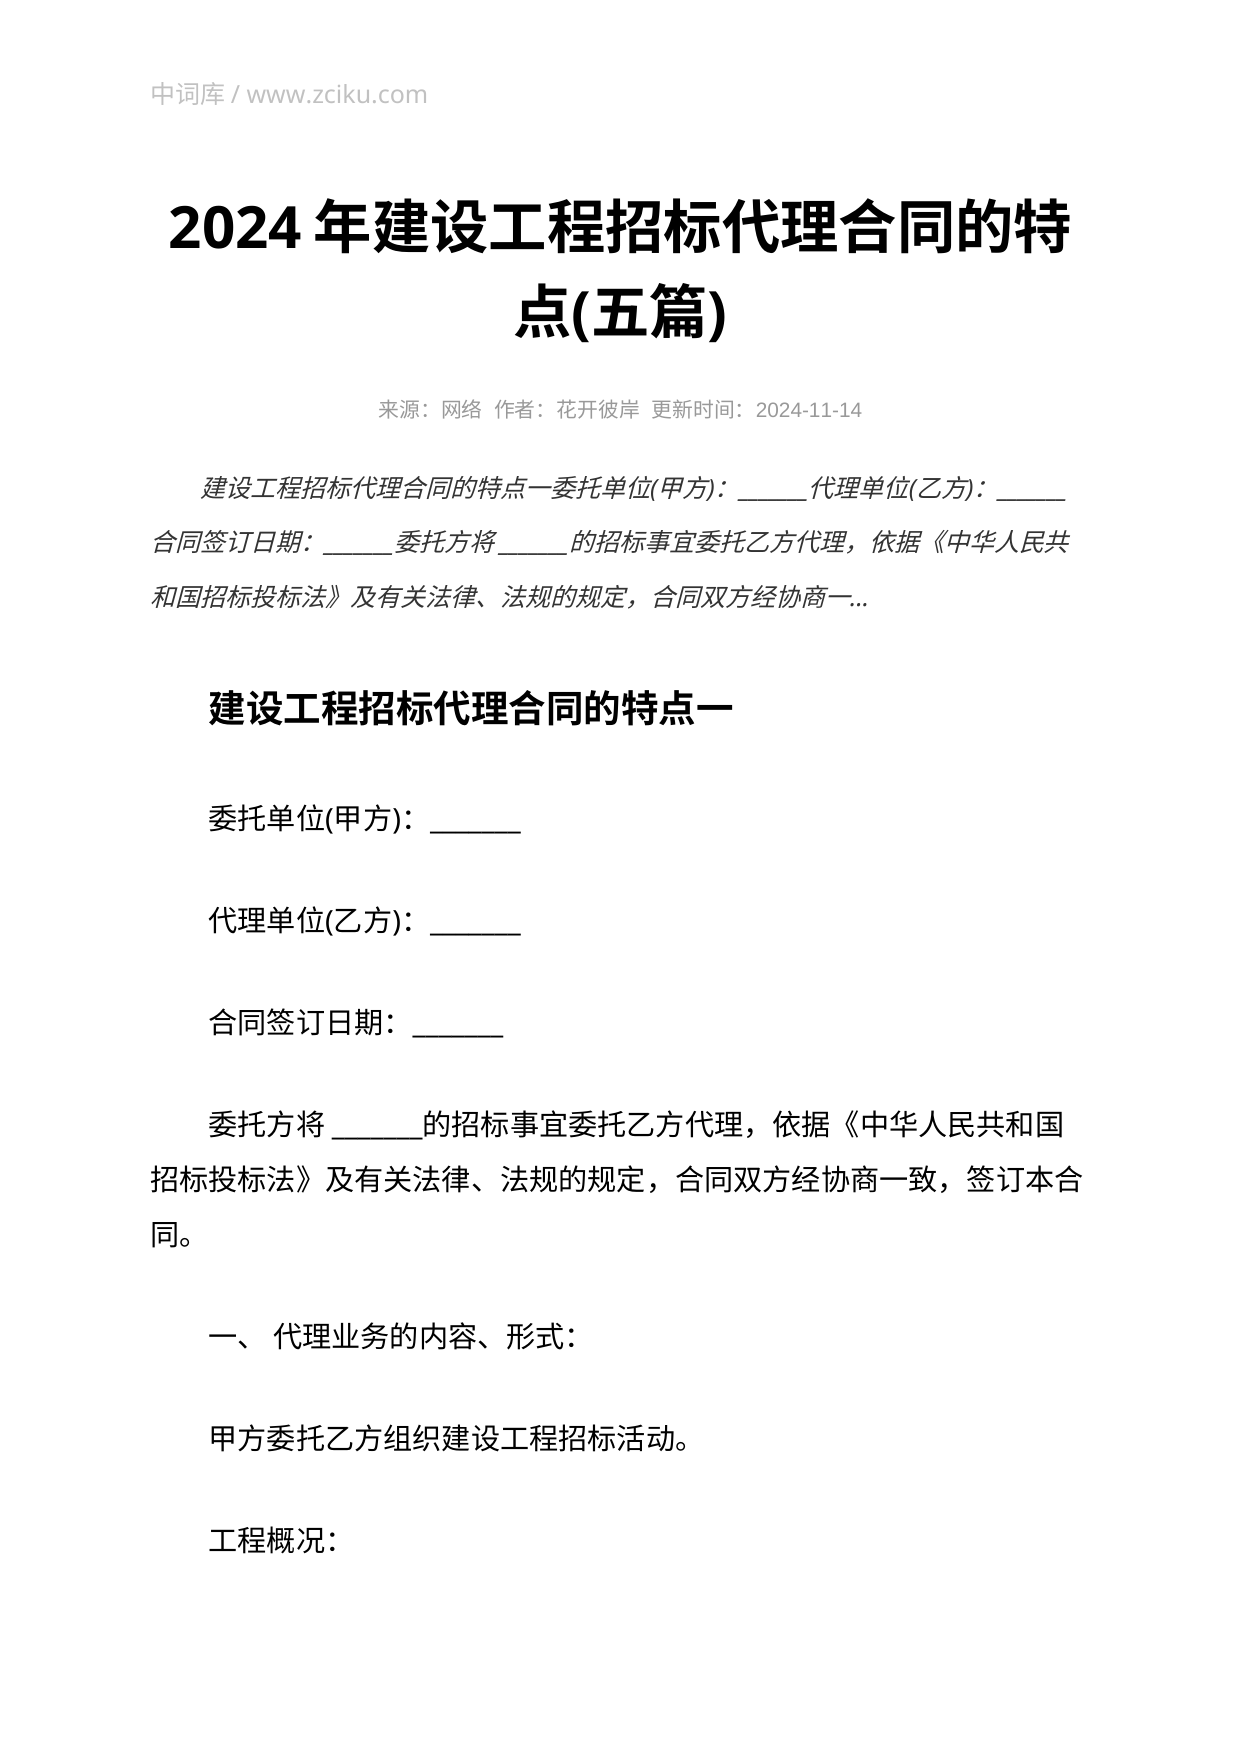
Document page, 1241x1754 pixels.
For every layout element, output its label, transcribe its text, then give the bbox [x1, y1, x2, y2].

text 一、 代理业务的内容、形式： [150, 1313, 1090, 1356]
text 合同签订日期：_______ [150, 1000, 1090, 1042]
text 建设工程招标代理合同的特点一 [150, 678, 1090, 733]
text 工程概况： [150, 1517, 1090, 1559]
text 甲方委托乙方组织建设工程招标活动。 [150, 1415, 1090, 1458]
text 来源：网络 作者：花开彼岸 更新时间：2024-11-14 [150, 398, 1090, 422]
text 委托方将 _______的招标事宜委托乙方代理，依据《中华人民共和国招标投标法》及有关法律、法规的规定，合同双方经协商一致，签订本合同。 [150, 1102, 1090, 1254]
text 委托单位(甲方)：_______ [150, 796, 1090, 838]
text 代理单位(乙方)：_______ [150, 898, 1090, 940]
subtitle 2024年建设工程招标代理合同的特点(五篇) [150, 181, 1090, 351]
text 建设工程招标代理合同的特点一委托单位(甲方)：_______代理单位(乙方)：_______合同签订日期：_______委托方将 _______的招标事宜委托乙方代理，依据《中华人民共和国招标投标法》及有关法律、法规的规定，合同双方经协商一... [150, 468, 1090, 613]
